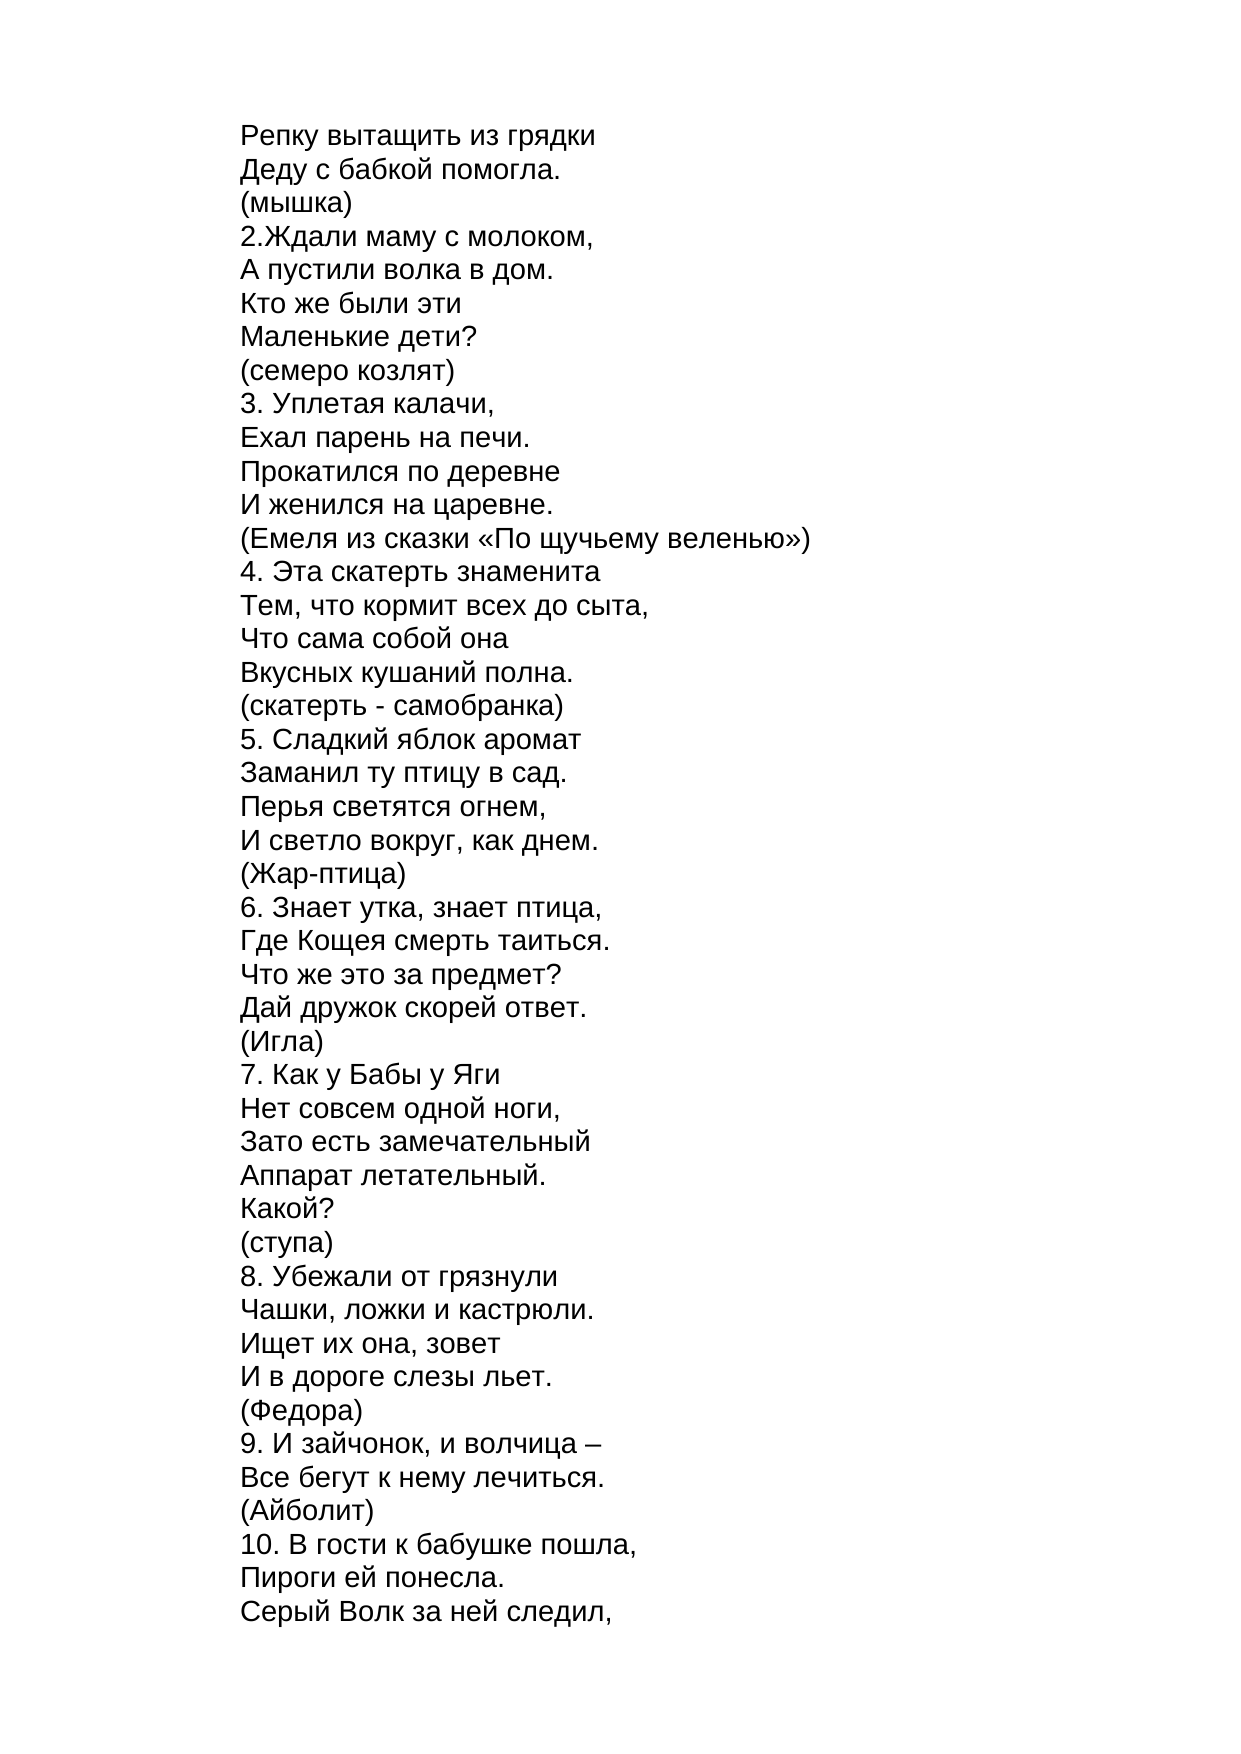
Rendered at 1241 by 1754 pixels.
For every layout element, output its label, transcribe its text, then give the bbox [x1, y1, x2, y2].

text Перья светятся огнем, [240, 789, 1089, 822]
text 2.Ждали маму с молоком, [240, 219, 1089, 252]
text 8. Убежали от грязнули [240, 1258, 1089, 1292]
text Дай дружок скорей ответ. [240, 990, 1089, 1024]
text (Федора) [240, 1393, 1089, 1426]
text Зато есть замечательный [240, 1124, 1089, 1158]
text И светло вокруг, как днем. [240, 822, 1089, 856]
text 5. Сладкий яблок аромат [240, 722, 1089, 755]
text (ступа) [240, 1225, 1089, 1258]
text (мышка) [240, 185, 1089, 219]
text Тем, что кормит всех до сыта, [240, 588, 1089, 621]
text И в дороге слезы льет. [240, 1359, 1089, 1393]
text (скатерть - самобранка) [240, 688, 1089, 722]
text 4. Эта скатерть знаменита [240, 554, 1089, 588]
text 6. Знает утка, знает птица, [240, 889, 1089, 923]
text А пустили волка в дом. [240, 252, 1089, 286]
text 9. И зайчонок, и волчица – [240, 1426, 1089, 1460]
text 10. В гости к бабушке пошла, [240, 1527, 1089, 1560]
text Где Кощея смерть таиться. [240, 923, 1089, 957]
text (Емеля из сказки «По щучьему веленью») [240, 521, 1089, 554]
text Какой? [240, 1191, 1089, 1225]
text Деду с бабкой помогла. [240, 152, 1089, 185]
text Что сама собой она [240, 621, 1089, 655]
text 3. Уплетая калачи, [240, 386, 1089, 420]
text Прокатился по деревне [240, 453, 1089, 487]
text 7. Как у Бабы у Яги [240, 1057, 1089, 1091]
text Что же это за предмет? [240, 957, 1089, 990]
text Серый Волк за ней следил, [240, 1594, 1089, 1627]
text И женился на царевне. [240, 487, 1089, 521]
text (Жар-птица) [240, 856, 1089, 889]
text Репку вытащить из грядки [240, 118, 1089, 152]
text Ехал парень на печи. [240, 420, 1089, 453]
text (Айболит) [240, 1493, 1089, 1527]
text Нет совсем одной ноги, [240, 1091, 1089, 1124]
text Заманил ту птицу в сад. [240, 755, 1089, 789]
text Чашки, ложки и кастрюли. [240, 1292, 1089, 1326]
text (Игла) [240, 1024, 1089, 1057]
text Пироги ей понесла. [240, 1560, 1089, 1594]
text Аппарат летательный. [240, 1158, 1089, 1191]
text Все бегут к нему лечиться. [240, 1460, 1089, 1493]
text Кто же были эти [240, 286, 1089, 319]
text (семеро козлят) [240, 353, 1089, 386]
text Маленькие дети? [240, 319, 1089, 353]
text Вкусных кушаний полна. [240, 655, 1089, 688]
text Ищет их она, зовет [240, 1326, 1089, 1359]
